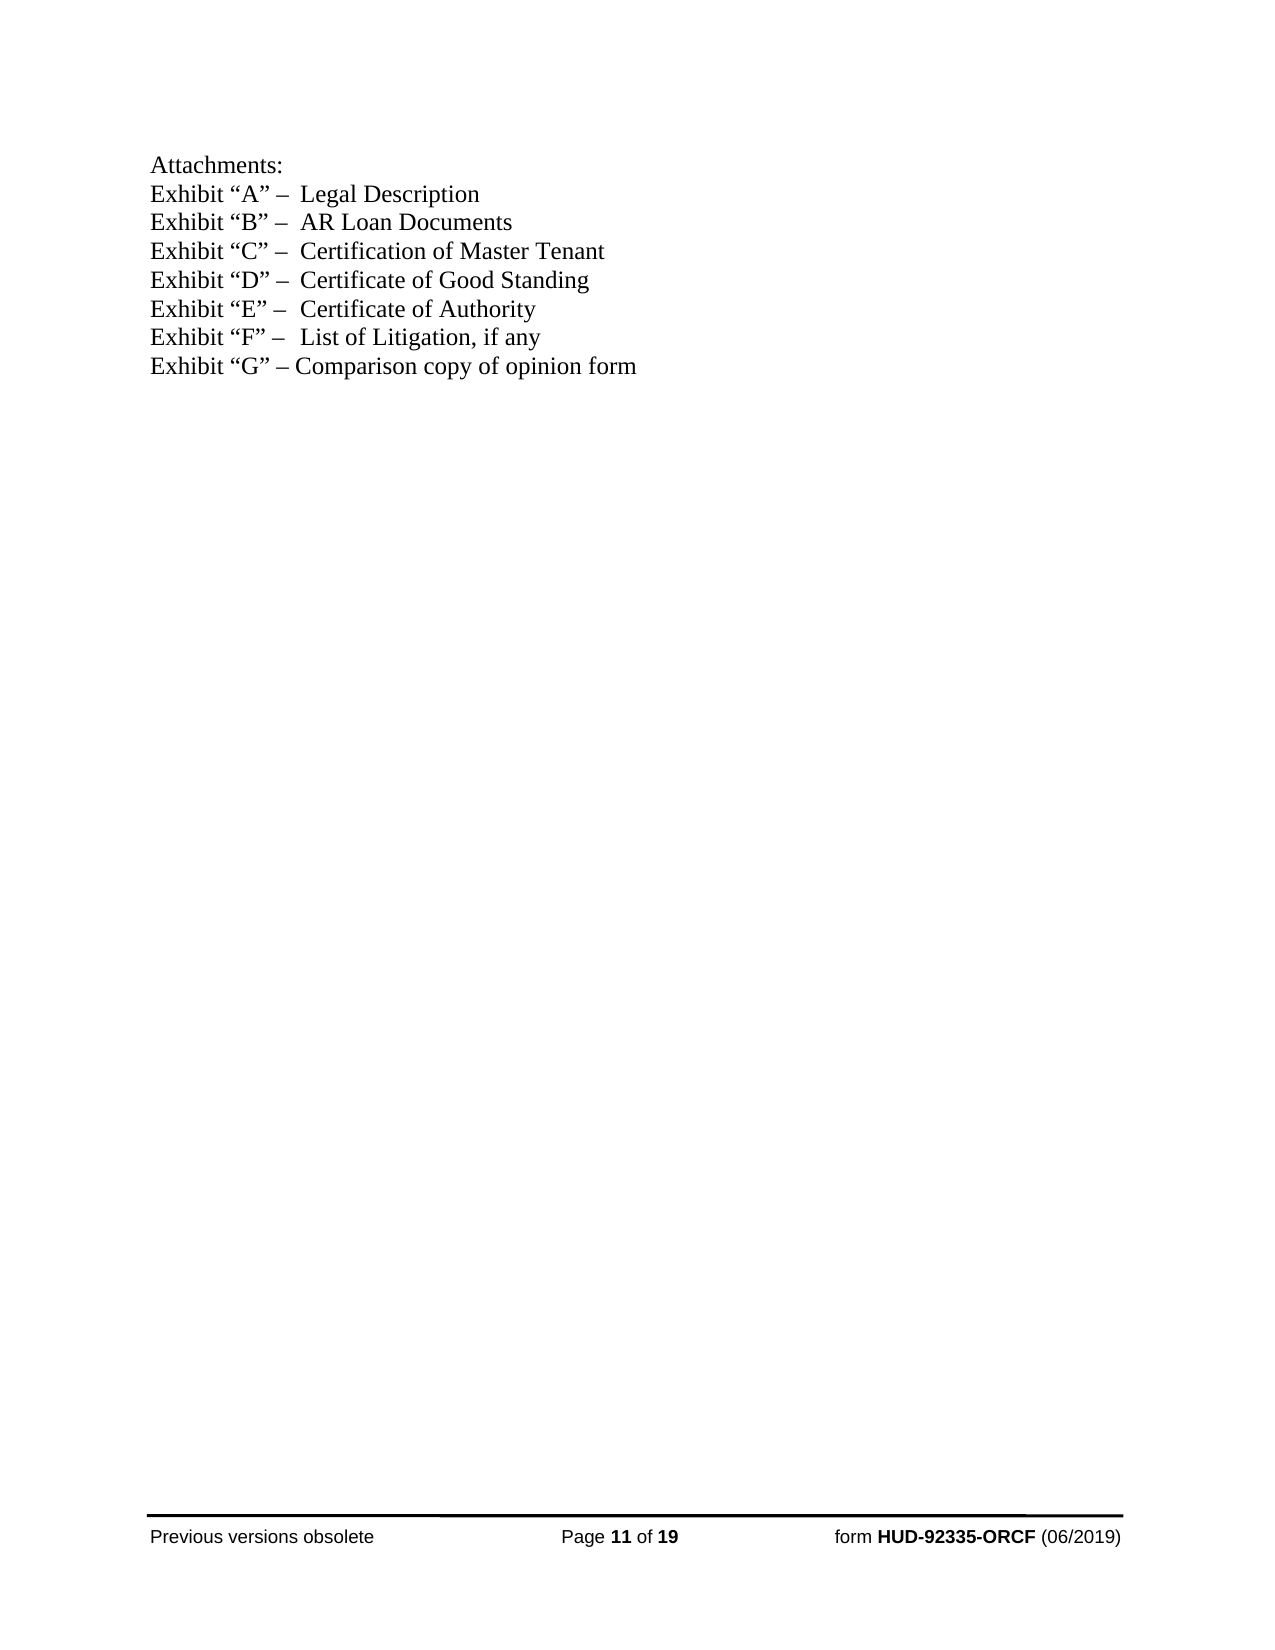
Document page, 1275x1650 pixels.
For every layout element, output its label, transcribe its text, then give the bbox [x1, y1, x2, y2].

text Attachments: [150, 150, 1125, 179]
text Exhibit “F” – List of Litigation, if any [150, 322, 1125, 351]
text Exhibit “A” – Legal Description [150, 179, 1125, 207]
text Exhibit “D” – Certificate of Good Standing [150, 265, 1125, 294]
text Exhibit “G” – Comparison copy of opinion form [150, 351, 1125, 380]
text Exhibit “E” – Certificate of Authority [150, 294, 1125, 322]
text Exhibit “C” – Certification of Master Tenant [150, 236, 1125, 265]
text Exhibit “B” – AR Loan Documents [150, 207, 1125, 236]
